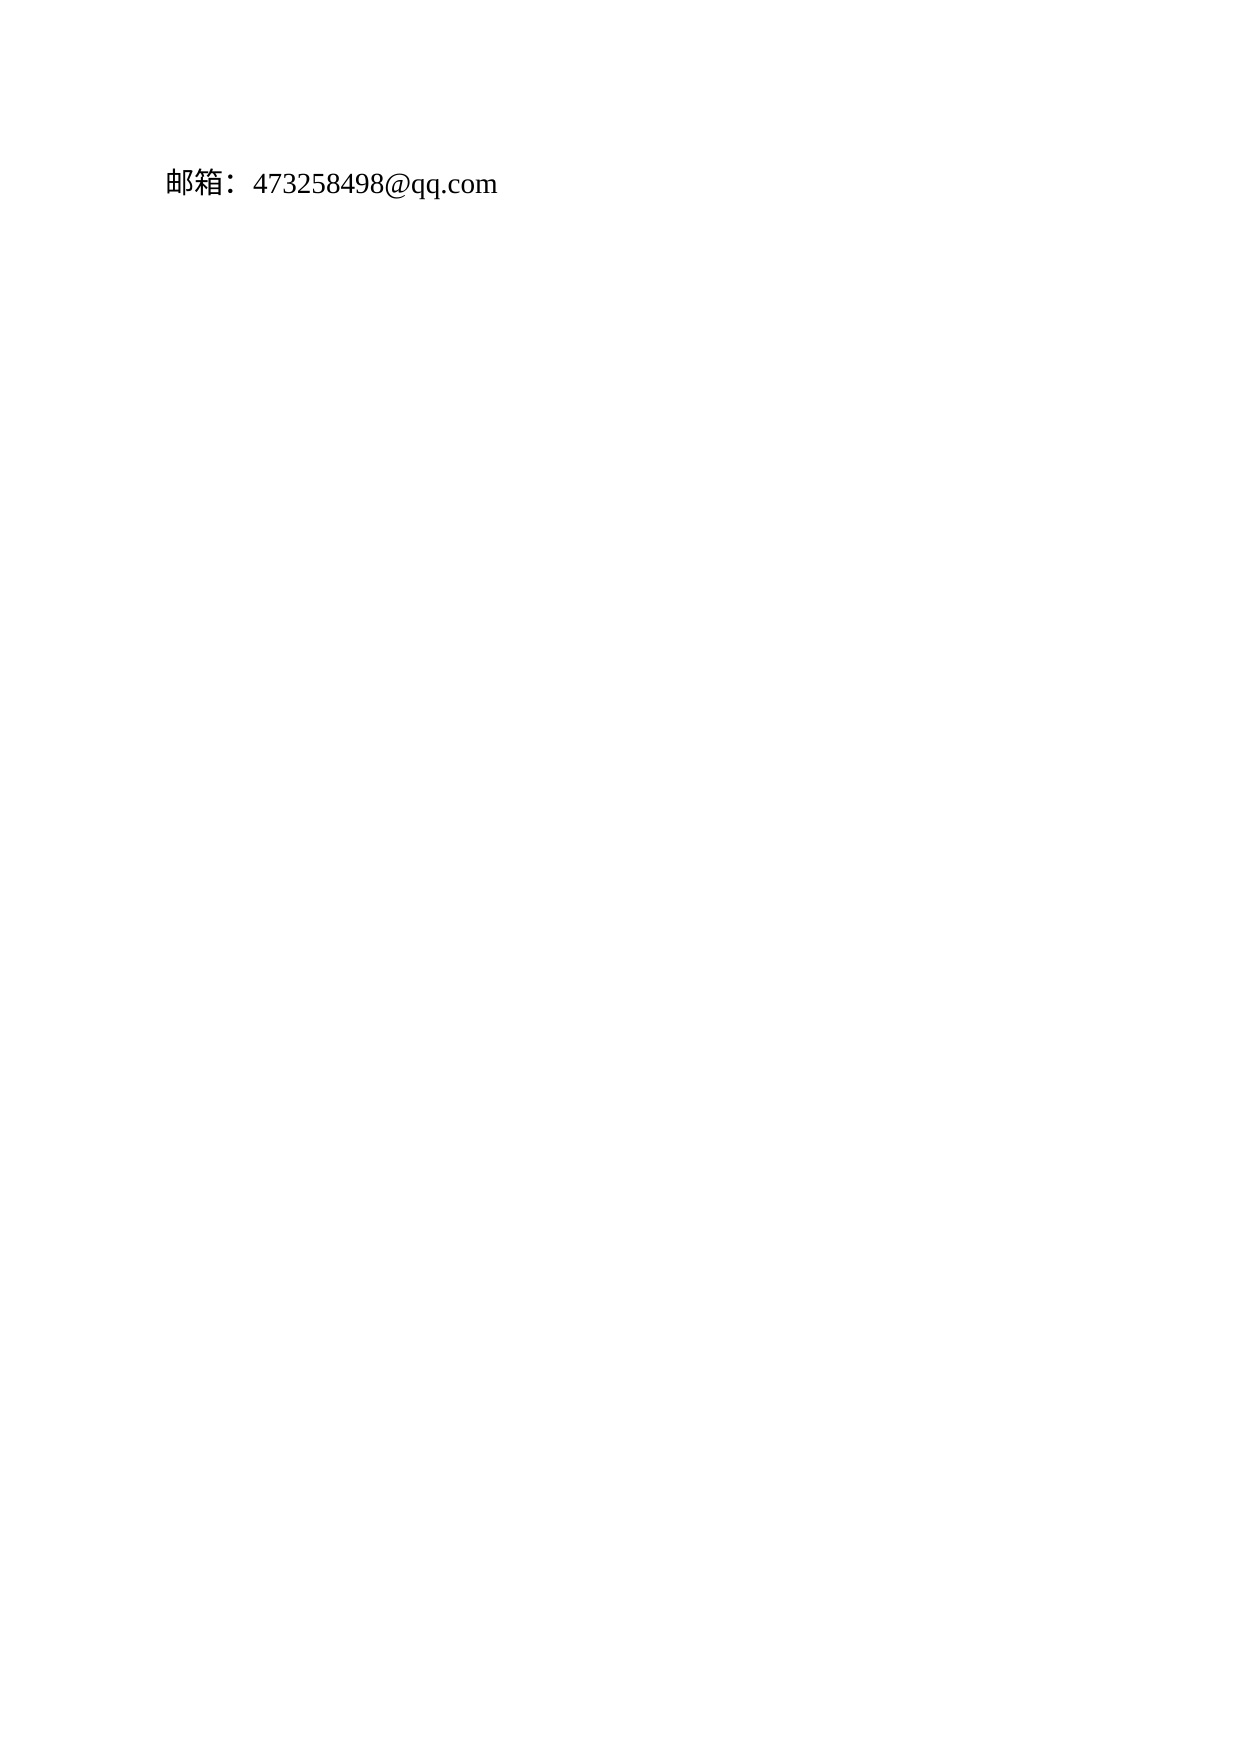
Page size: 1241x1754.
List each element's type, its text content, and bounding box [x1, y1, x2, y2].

text 邮箱：473258498@qq.com [165, 149, 1075, 214]
